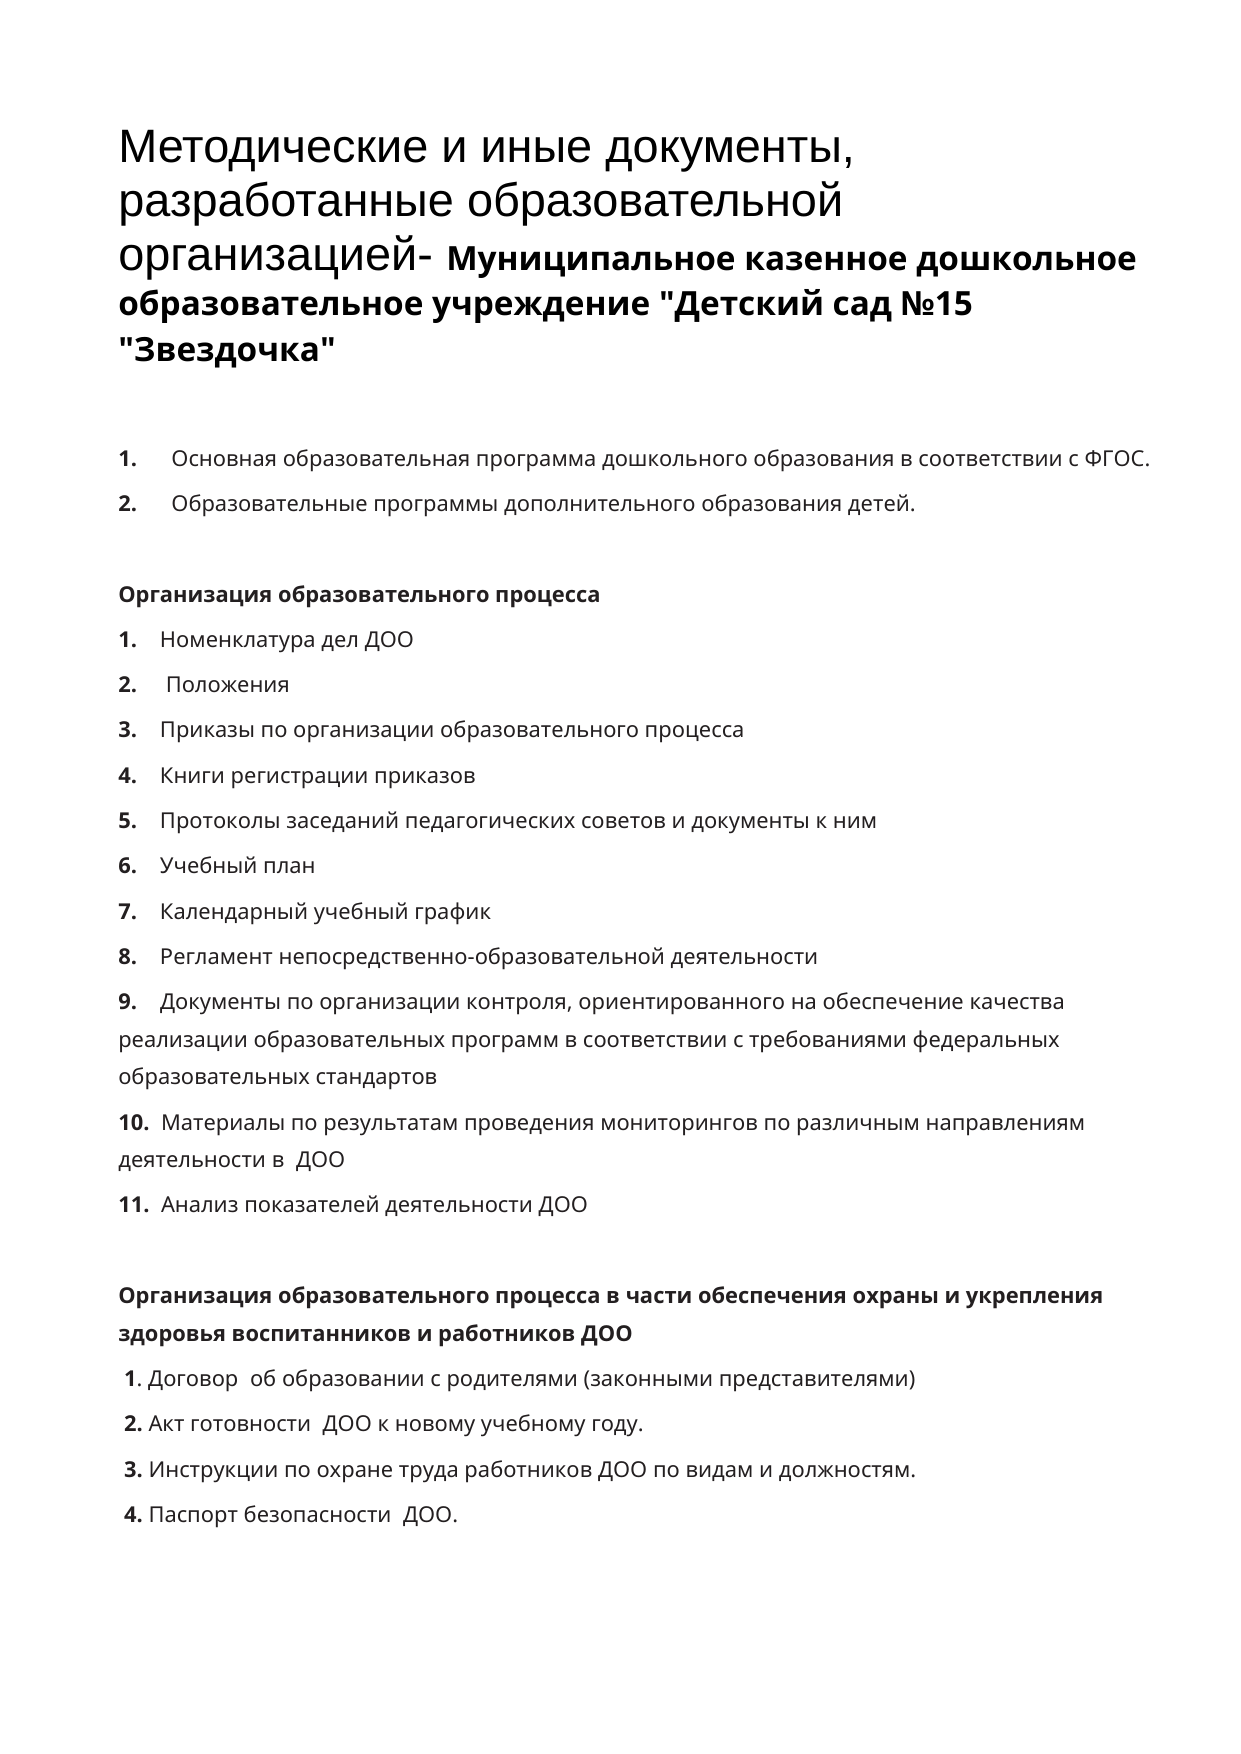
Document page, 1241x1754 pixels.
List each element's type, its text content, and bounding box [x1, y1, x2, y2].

text 8. Регламент непосредственно-образовательной деятельности [118, 933, 1152, 971]
text 2. Акт готовности ДОО к новому учебному году. [118, 1401, 1152, 1438]
text 4. Книги регистрации приказов [118, 752, 1152, 789]
text 3. Приказы по организации образовательного процесса [118, 707, 1152, 744]
text Методические и иные документы, разработанные образовательной организацией- Муниципальное казенное дошкольное образовательное учреждение "Детский сад №15 "Звездочка" [118, 118, 1152, 371]
text 2. Образовательные программы дополнительного образования детей. [118, 480, 1152, 518]
text 7. Календарный учебный график [118, 888, 1152, 926]
text 9. Документы по организации контроля, ориентированного на обеспечение качества реализации образовательных программ в соответствии с требованиями федеральных образовательных стандартов [118, 979, 1152, 1091]
text 2. Положения [118, 661, 1152, 699]
text 5. Протоколы заседаний педагогических советов и документы к ним [118, 797, 1152, 835]
text 1. Договор об образовании с родителями (законными представителями) [118, 1355, 1152, 1393]
text Организация образовательного процесса [118, 571, 1152, 608]
text 6. Учебный план [118, 843, 1152, 880]
text 3. Инструкции по охране труда работников ДОО по видам и должностям. [118, 1446, 1152, 1483]
text 1. Основная образовательная программа дошкольного образования в соответствии с ФГОС. [118, 435, 1152, 472]
text 4. Паспорт безопасности ДОО. [118, 1491, 1152, 1529]
text Организация образовательного процесса в части обеспечения охраны и укрепления здоровья воспитанников и работников ДОО [118, 1272, 1152, 1347]
text 11. Анализ показателей деятельности ДОО [118, 1182, 1152, 1219]
text 10. Материалы по результатам проведения мониторингов по различным направлениям деятельности в ДОО [118, 1099, 1152, 1174]
text 1. Номенклатура дел ДОО [118, 616, 1152, 654]
